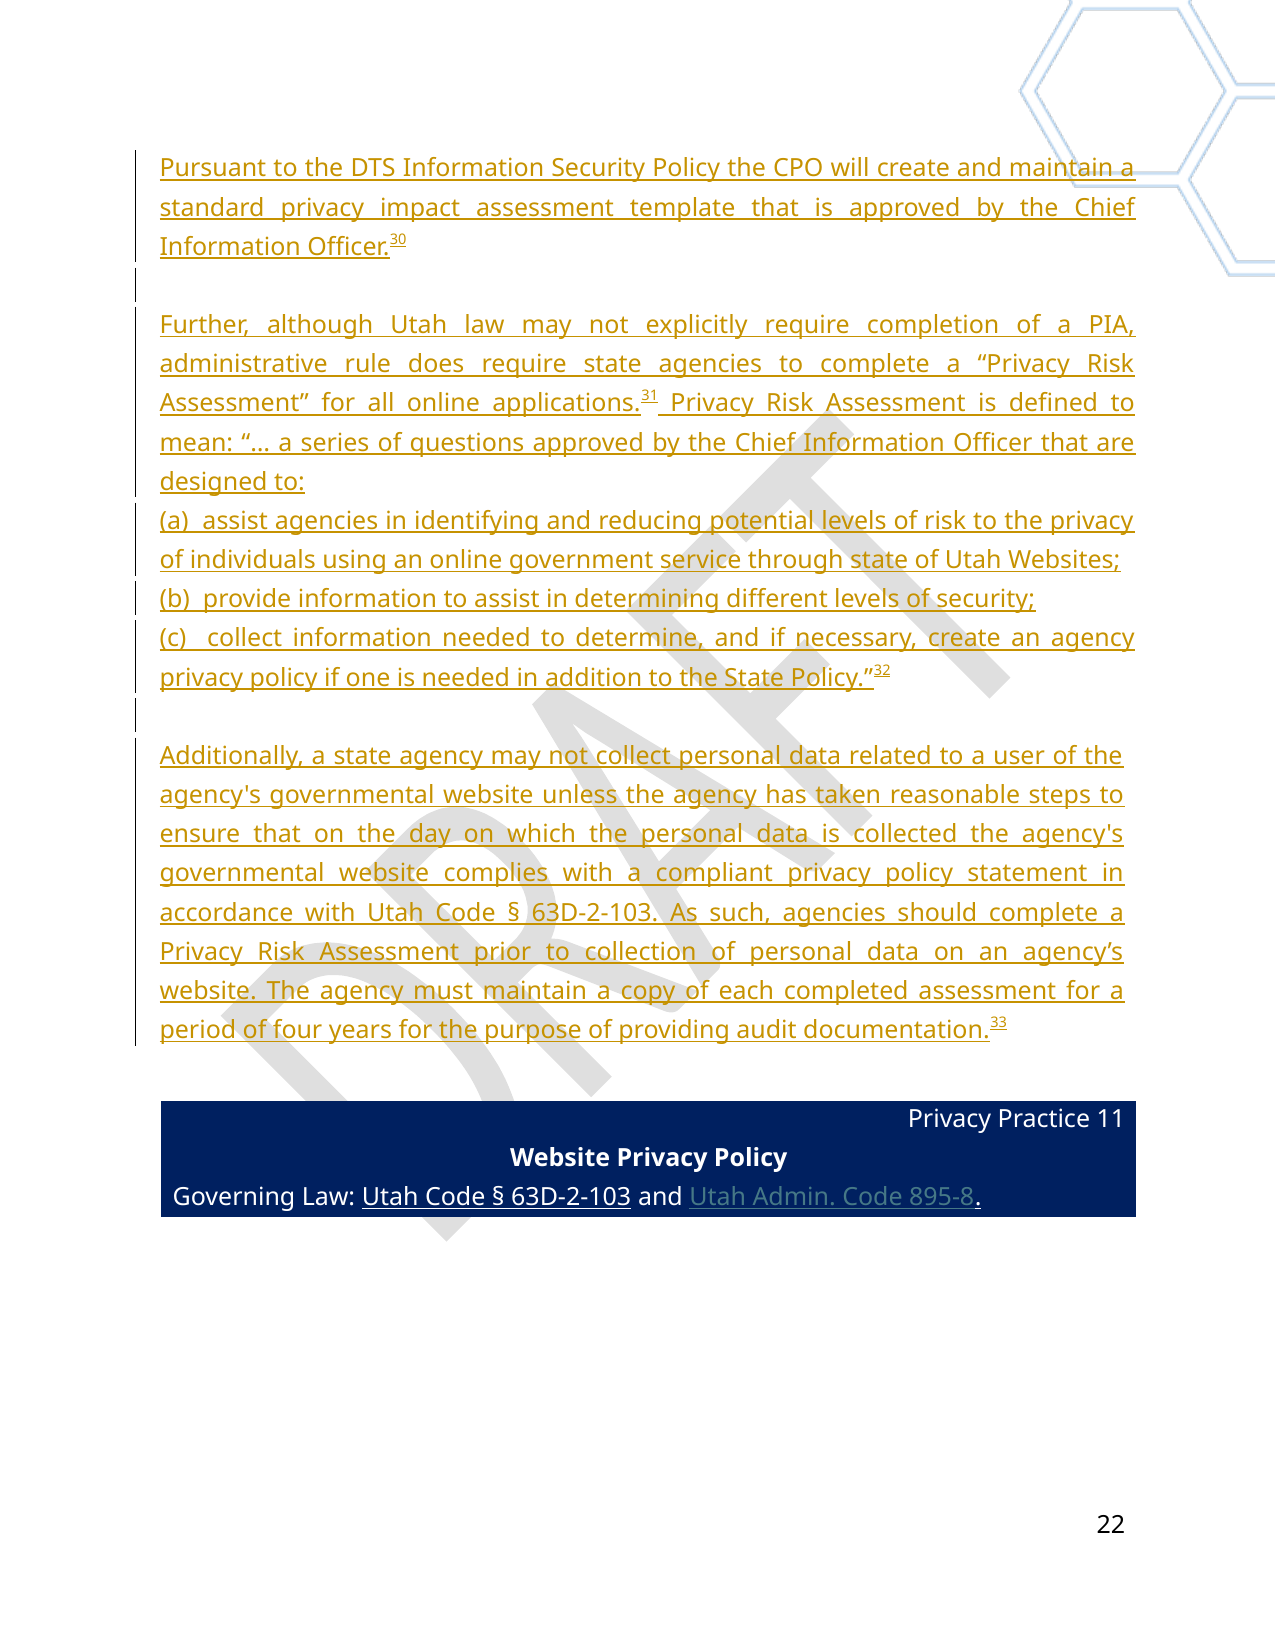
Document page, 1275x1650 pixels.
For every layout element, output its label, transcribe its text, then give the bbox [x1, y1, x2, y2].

picture [921, 321, 929, 331]
picture [908, 204, 914, 214]
picture [908, 0, 1275, 389]
table_header Privacy Practice 11 Website Privacy Policy Governing Law: Utah Code § 63D-2-103 and Utah Admin. Code 895-8. [161, 1101, 1136, 1217]
